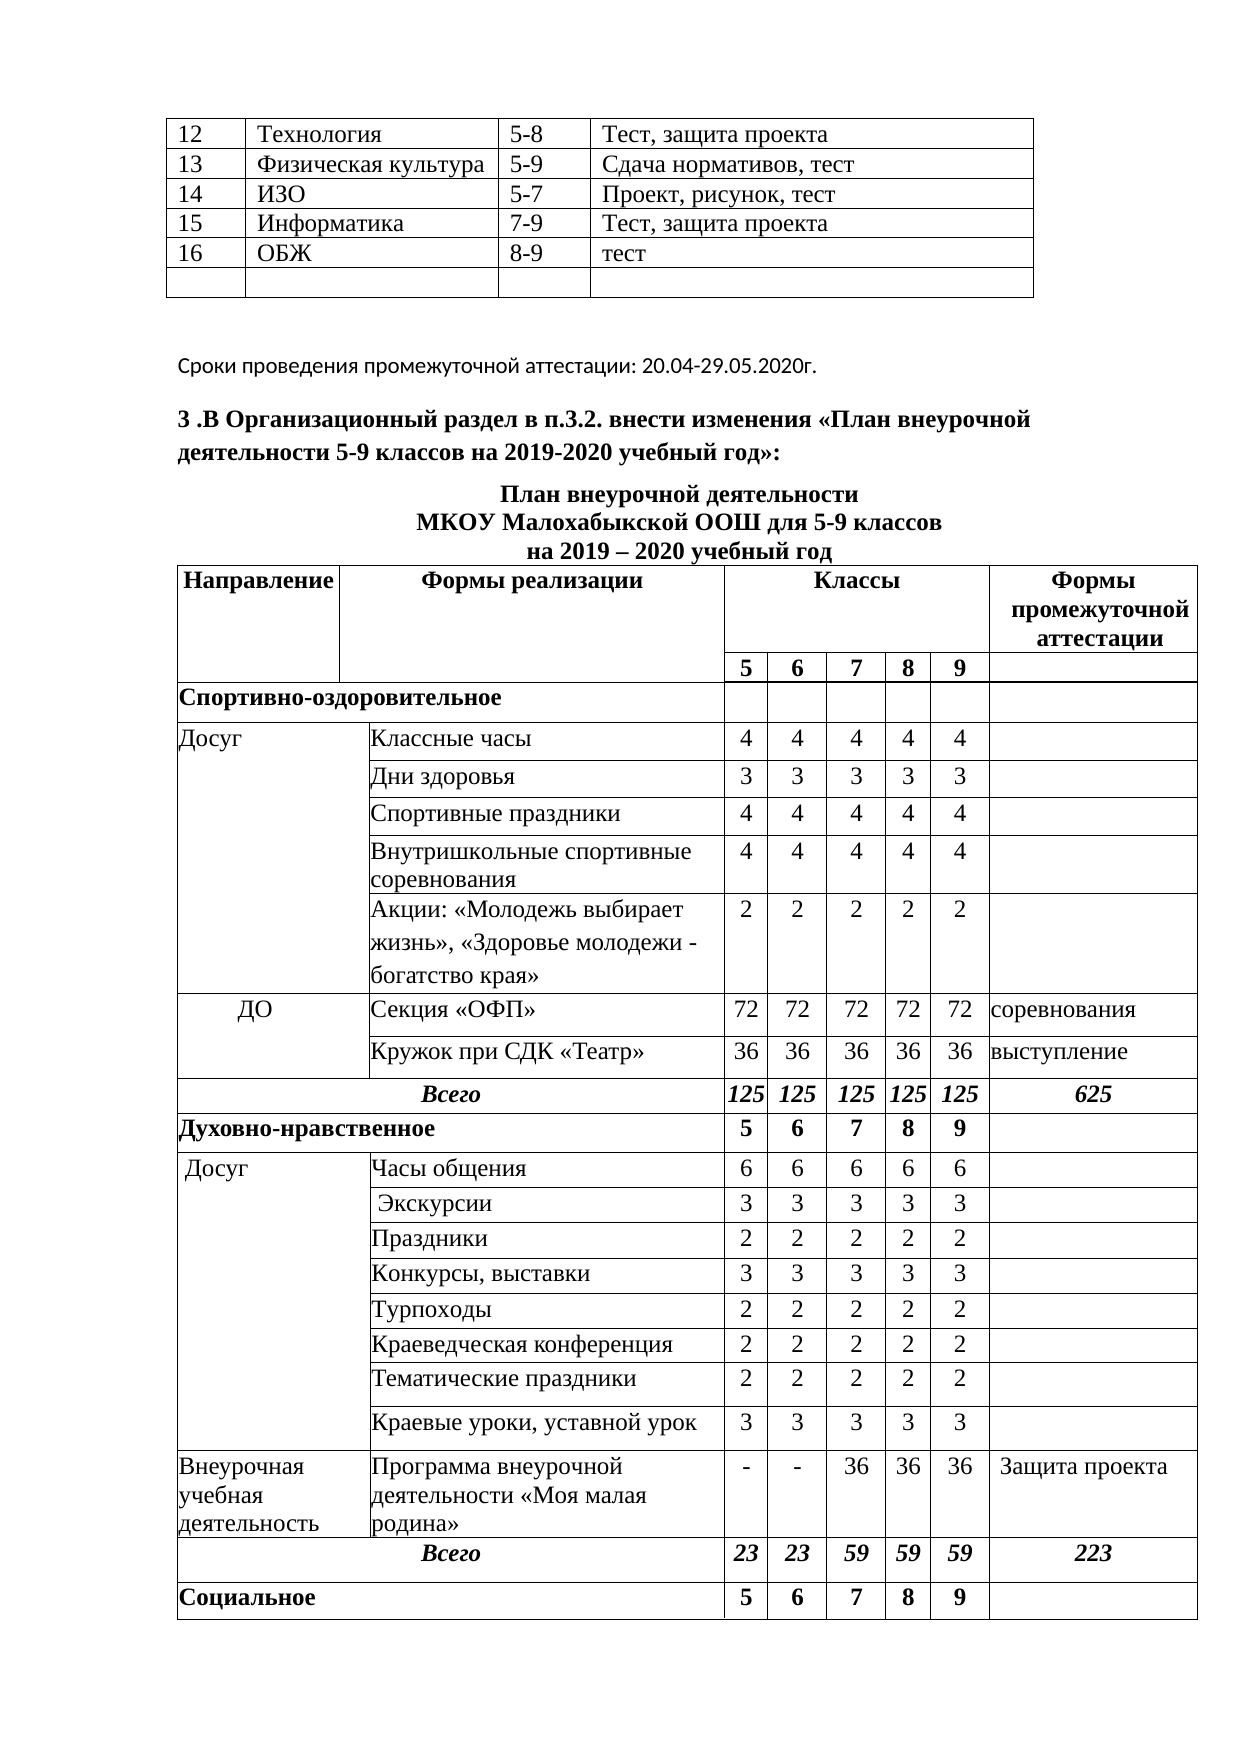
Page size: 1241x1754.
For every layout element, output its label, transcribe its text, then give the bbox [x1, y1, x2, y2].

table_cell Акции: «Молодежь выбирает жизнь», «Здоровье молодежи - богатство края» [370, 894, 724, 993]
table_cell Внеурочная учебная деятельность [178, 1451, 370, 1537]
table_cell Сдача нормативов, тест [591, 149, 1033, 178]
table_cell 125 [725, 1079, 767, 1113]
table_cell 3 [931, 761, 989, 797]
table_cell 3 [886, 1188, 930, 1222]
table_cell 125 [886, 1079, 930, 1113]
table_cell Тематические праздники [371, 1363, 724, 1406]
table_cell 59 [931, 1538, 989, 1581]
table_cell соревнования [990, 994, 1197, 1036]
table_cell Тест, защита проекта [591, 119, 1033, 148]
table_cell 3 [886, 761, 930, 797]
table_cell 2 [931, 1294, 989, 1328]
table_cell [827, 683, 885, 722]
table_cell 2 [768, 1363, 826, 1406]
table_cell 36 [931, 1451, 989, 1537]
table_cell 2 [827, 1363, 885, 1406]
table_cell 8 [886, 653, 930, 681]
table_cell 2 [725, 1329, 767, 1362]
table_cell [886, 683, 930, 722]
text 3 .В Организационный раздел в п.3.2. внести изменения «План внеурочной деятельности 5-9 классов на 2019-2020 учебный год»: [177, 404, 1181, 466]
table_cell 4 [827, 798, 885, 835]
table_cell 4 [886, 836, 930, 893]
table_cell Информатика [246, 209, 498, 237]
table_header Формы реализации [340, 566, 724, 681]
table_cell 2 [827, 1223, 885, 1257]
table_cell 6 [768, 653, 826, 681]
table_cell 2 [768, 894, 826, 993]
table_cell 3 [827, 1259, 885, 1293]
table_cell 36 [931, 1037, 989, 1078]
table_cell 4 [827, 836, 885, 893]
table_cell 4 [931, 723, 989, 760]
table_cell 4 [725, 836, 767, 893]
table_cell 625 [990, 1079, 1197, 1113]
table_cell [990, 683, 1197, 722]
table_cell Спортивно-оздоровительное [178, 683, 724, 722]
table_cell 23 [768, 1538, 826, 1581]
table_cell 4 [827, 723, 885, 760]
table_cell 13 [167, 149, 245, 178]
table_cell 4 [886, 798, 930, 835]
table_cell 72 [725, 994, 767, 1036]
table_header Формы промежуточной аттестации [990, 566, 1197, 652]
table_cell Досуг [178, 723, 369, 993]
table_cell 59 [886, 1538, 930, 1581]
table_header Классы [725, 566, 989, 652]
table_cell 6 [768, 1583, 826, 1618]
table_cell [990, 1329, 1197, 1362]
table_cell [990, 1407, 1197, 1450]
table_cell выступление [990, 1037, 1197, 1078]
table_cell Духовно-нравственное [178, 1114, 724, 1152]
table_cell 2 [827, 1329, 885, 1362]
table_cell [990, 1114, 1197, 1152]
table_cell Праздники [371, 1223, 724, 1257]
table_cell 4 [886, 723, 930, 760]
text на 2019 – 2020 учебный год [177, 536, 1181, 565]
table_cell ИЗО [246, 179, 498, 207]
table_cell 4 [768, 723, 826, 760]
table_cell 125 [827, 1079, 885, 1113]
table_cell 5 [725, 653, 767, 681]
table_cell 2 [827, 894, 885, 993]
table_cell 6 [768, 1153, 826, 1187]
table_cell 3 [931, 1188, 989, 1222]
table_cell 8 [886, 1583, 930, 1618]
table_cell 6 [886, 1153, 930, 1187]
text Сроки проведения промежуточной аттестации: 20.04-29.05.2020г. [178, 351, 1181, 379]
table_cell [990, 1223, 1197, 1257]
table_cell 2 [768, 1223, 826, 1257]
table_cell - [725, 1451, 767, 1537]
table_cell [931, 683, 989, 722]
table_cell [990, 761, 1197, 797]
table_cell 3 [725, 1259, 767, 1293]
table_cell ДО [178, 994, 369, 1078]
table_cell Турпоходы [371, 1294, 724, 1328]
table_cell 223 [990, 1538, 1197, 1581]
table_cell 3 [886, 1407, 930, 1450]
table_cell 36 [725, 1037, 767, 1078]
table_cell Часы общения [371, 1153, 724, 1187]
table_cell 6 [827, 1153, 885, 1187]
table_cell 3 [725, 1188, 767, 1222]
table_cell Физическая культура [246, 149, 498, 178]
table_cell Защита проекта [990, 1451, 1197, 1537]
table_cell 5-9 [499, 149, 590, 178]
table_cell 9 [931, 653, 989, 681]
table_cell Конкурсы, выставки [371, 1259, 724, 1293]
table_cell 72 [827, 994, 885, 1036]
table_cell Технология [246, 119, 498, 148]
table_cell 125 [931, 1079, 989, 1113]
table_cell тест [591, 238, 1033, 267]
table_cell 7-9 [499, 209, 590, 237]
table_cell 2 [931, 1223, 989, 1257]
table_cell Краеведческая конференция [371, 1329, 724, 1362]
table_cell 4 [931, 798, 989, 835]
table_cell Всего [178, 1538, 724, 1581]
table_cell [990, 1583, 1197, 1618]
table_cell Программа внеурочной деятельности «Моя малая родина» [371, 1451, 724, 1537]
table_cell 16 [167, 238, 245, 267]
table_cell Секция «ОФП» [370, 994, 724, 1036]
table_cell 2 [931, 894, 989, 993]
table_cell 3 [768, 761, 826, 797]
table_cell Кружок при СДК «Театр» [370, 1037, 724, 1078]
table_cell 23 [725, 1538, 767, 1581]
table_cell 5 [725, 1583, 767, 1618]
table_cell [246, 268, 498, 297]
table_cell 72 [768, 994, 826, 1036]
table_cell [990, 836, 1197, 893]
table_cell 2 [725, 1294, 767, 1328]
table_cell 3 [725, 1407, 767, 1450]
table_cell 2 [886, 894, 930, 993]
table_cell - [768, 1451, 826, 1537]
table_cell Краевые уроки, уставной урок [371, 1407, 724, 1450]
table_cell 2 [725, 1363, 767, 1406]
table_cell 6 [768, 1114, 826, 1152]
table_cell 4 [768, 836, 826, 893]
table_cell 3 [886, 1259, 930, 1293]
table_cell 2 [886, 1363, 930, 1406]
text План внеурочной деятельности [177, 479, 1181, 507]
table_cell Спортивные праздники [370, 798, 724, 835]
table_cell Проект, рисунок, тест [591, 179, 1033, 207]
table_cell 36 [886, 1451, 930, 1537]
table_cell 72 [931, 994, 989, 1036]
table_cell 7 [827, 1583, 885, 1618]
table_cell Социальное [178, 1583, 724, 1618]
table_cell 9 [931, 1583, 989, 1618]
table_cell 2 [827, 1294, 885, 1328]
table_cell Тест, защита проекта [591, 209, 1033, 237]
table_cell 8-9 [499, 238, 590, 267]
table_cell [990, 723, 1197, 760]
table_cell [990, 1259, 1197, 1293]
table_cell 3 [931, 1407, 989, 1450]
table_cell [167, 268, 245, 297]
table_cell Классные часы [370, 723, 724, 760]
table_cell [591, 268, 1033, 297]
table_cell 59 [827, 1538, 885, 1581]
table_cell 7 [827, 653, 885, 681]
table_cell [768, 683, 826, 722]
table_cell Внутришкольные спортивные соревнования [370, 836, 724, 893]
table_cell [990, 894, 1197, 993]
table_cell 8 [886, 1114, 930, 1152]
table_cell 9 [931, 1114, 989, 1152]
table_cell 36 [886, 1037, 930, 1078]
table_cell [499, 268, 590, 297]
table_cell 3 [768, 1188, 826, 1222]
table_cell Всего [178, 1079, 724, 1113]
table_cell 36 [827, 1451, 885, 1537]
table_cell 3 [827, 1188, 885, 1222]
table_cell [990, 653, 1197, 681]
table_cell 2 [931, 1329, 989, 1362]
table_cell Дни здоровья [370, 761, 724, 797]
table_cell 2 [725, 894, 767, 993]
table_cell 2 [768, 1294, 826, 1328]
table_cell 36 [768, 1037, 826, 1078]
table_cell 6 [725, 1153, 767, 1187]
table_cell [990, 1188, 1197, 1222]
table_cell 125 [768, 1079, 826, 1113]
table_cell 2 [886, 1294, 930, 1328]
table_cell 4 [931, 836, 989, 893]
table_cell 2 [931, 1363, 989, 1406]
text МКОУ Малохабыкской ООШ для 5-9 классов [177, 507, 1181, 536]
table_cell 5-8 [499, 119, 590, 148]
table_cell 6 [931, 1153, 989, 1187]
table_cell 2 [886, 1223, 930, 1257]
table_cell 36 [827, 1037, 885, 1078]
table_cell 2 [725, 1223, 767, 1257]
table_cell [990, 1294, 1197, 1328]
table_cell ОБЖ [246, 238, 498, 267]
table_cell [990, 1153, 1197, 1187]
table_cell 4 [768, 798, 826, 835]
table_cell [725, 683, 767, 722]
table_cell [990, 798, 1197, 835]
table_cell 72 [886, 994, 930, 1036]
table_header Направление [178, 566, 339, 681]
table_cell 3 [768, 1407, 826, 1450]
table_cell 5 [725, 1114, 767, 1152]
table_cell 7 [827, 1114, 885, 1152]
table_cell 3 [768, 1259, 826, 1293]
table_cell 3 [725, 761, 767, 797]
table_cell 2 [768, 1329, 826, 1362]
table_cell 3 [931, 1259, 989, 1293]
table_cell 3 [827, 761, 885, 797]
table_cell Досуг [178, 1153, 370, 1450]
table_cell [990, 1363, 1197, 1406]
table_cell 15 [167, 209, 245, 237]
table_cell 5-7 [499, 179, 590, 207]
table_cell 14 [167, 179, 245, 207]
table_cell 4 [725, 798, 767, 835]
table_cell Экскурсии [371, 1188, 724, 1222]
table_cell 3 [827, 1407, 885, 1450]
table_cell 4 [725, 723, 767, 760]
table_cell 12 [167, 119, 245, 148]
table_cell 2 [886, 1329, 930, 1362]
